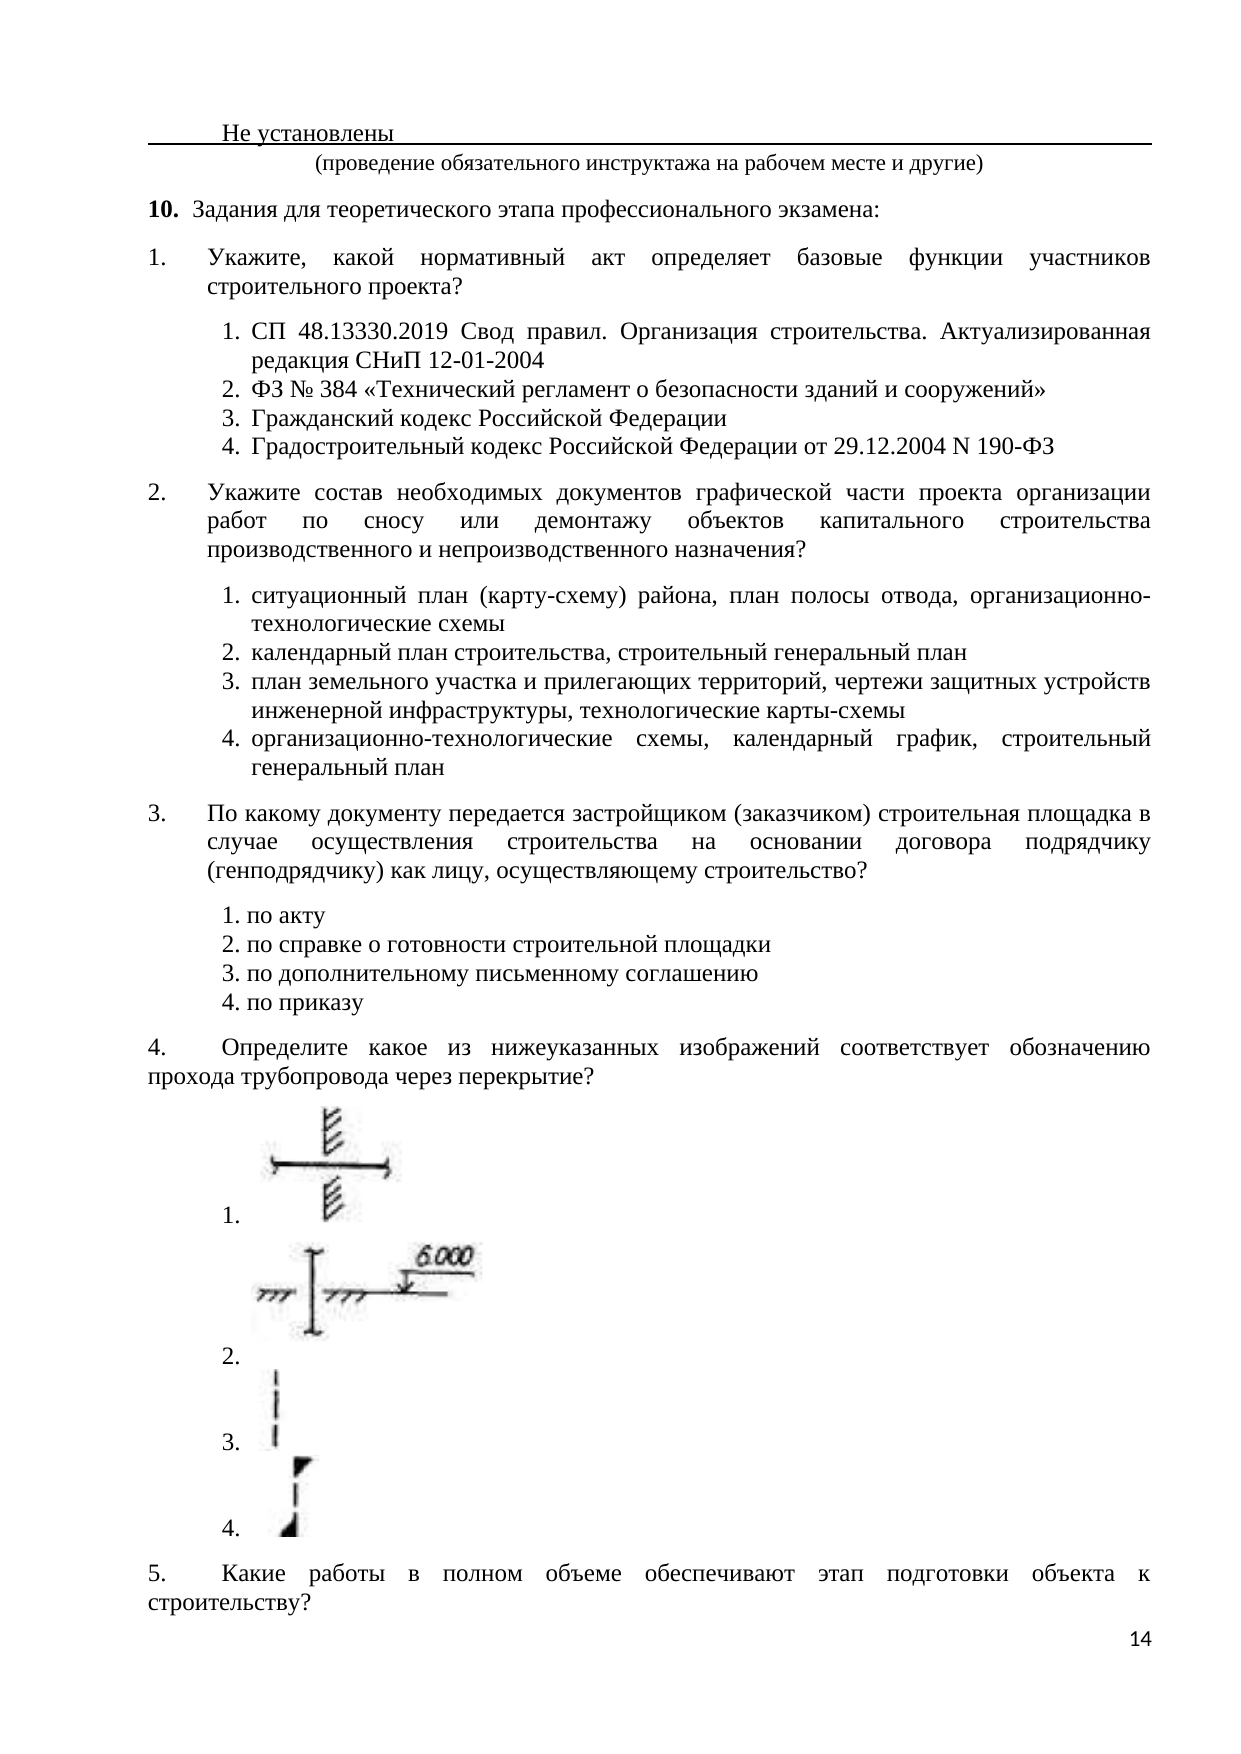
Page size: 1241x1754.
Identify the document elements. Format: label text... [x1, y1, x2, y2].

text 1. СП 48.13330.2019 Свод правил. Организация строительства. Актуализированная редакция СНиП 12-01-2004 [222, 316, 1152, 374]
list Определите какое из нижеуказанных изображений соответствует обозначению прохода трубопровода через перекрытие? [148, 1032, 1152, 1090]
list По какому документу передается застройщиком (заказчиком) строительная площадка в случае осуществления строительства на основании договора подрядчику (генподрядчику) как лицу, осуществляющему строительство? [148, 798, 1152, 884]
picture [251, 1106, 426, 1224]
text 2. календарный план строительства, строительный генеральный план [222, 637, 1152, 666]
list Укажите, какой нормативный акт определяет базовые функции участников строительного проекта? [148, 242, 1152, 300]
text (проведение обязательного инструктажа на рабочем месте и другие) [148, 149, 1152, 176]
picture [251, 1369, 304, 1451]
text 1. ситуационный план (карту-схему) района, план полосы отвода, организационно-технологические схемы [222, 580, 1152, 637]
text 4. Градостроительный кодекс Российской Федерации от 29.12.2004 N 190-ФЗ [222, 431, 1152, 460]
text 2. по справке о готовности строительной площадки [222, 929, 1152, 958]
text 4. организационно-технологические схемы, календарный график, строительный генеральный план [222, 723, 1152, 781]
text 1. по акту [222, 901, 1152, 929]
text 2. ФЗ № 384 «Технический регламент о безопасности зданий и сооружений» [222, 374, 1152, 403]
text 3. [222, 1369, 1152, 1456]
text 3. по дополнительному письменному соглашению [222, 958, 1152, 987]
text 3. план земельного участка и прилегающих территорий, чертежи защитных устройств инженерной инфраструктуры, технологические карты-схемы [222, 666, 1152, 723]
text 4. по приказу [222, 987, 1152, 1016]
list Какие работы в полном объеме обеспечивают этап подготовки объекта к строительству? [148, 1558, 1152, 1616]
list Задания для теоретического этапа профессионального экзамена: [148, 194, 1152, 223]
picture [251, 1228, 506, 1365]
text 4. [222, 1456, 1152, 1542]
text Не установлены [148, 118, 1152, 143]
list Укажите состав необходимых документов графической части проекта организации работ по сносу или демонтажу объектов капитального строительства производственного и непроизводственного назначения? [148, 477, 1152, 563]
text 1. [222, 1106, 1152, 1229]
picture [251, 1455, 332, 1537]
text 3. Гражданский кодекс Российской Федерации [222, 403, 1152, 431]
